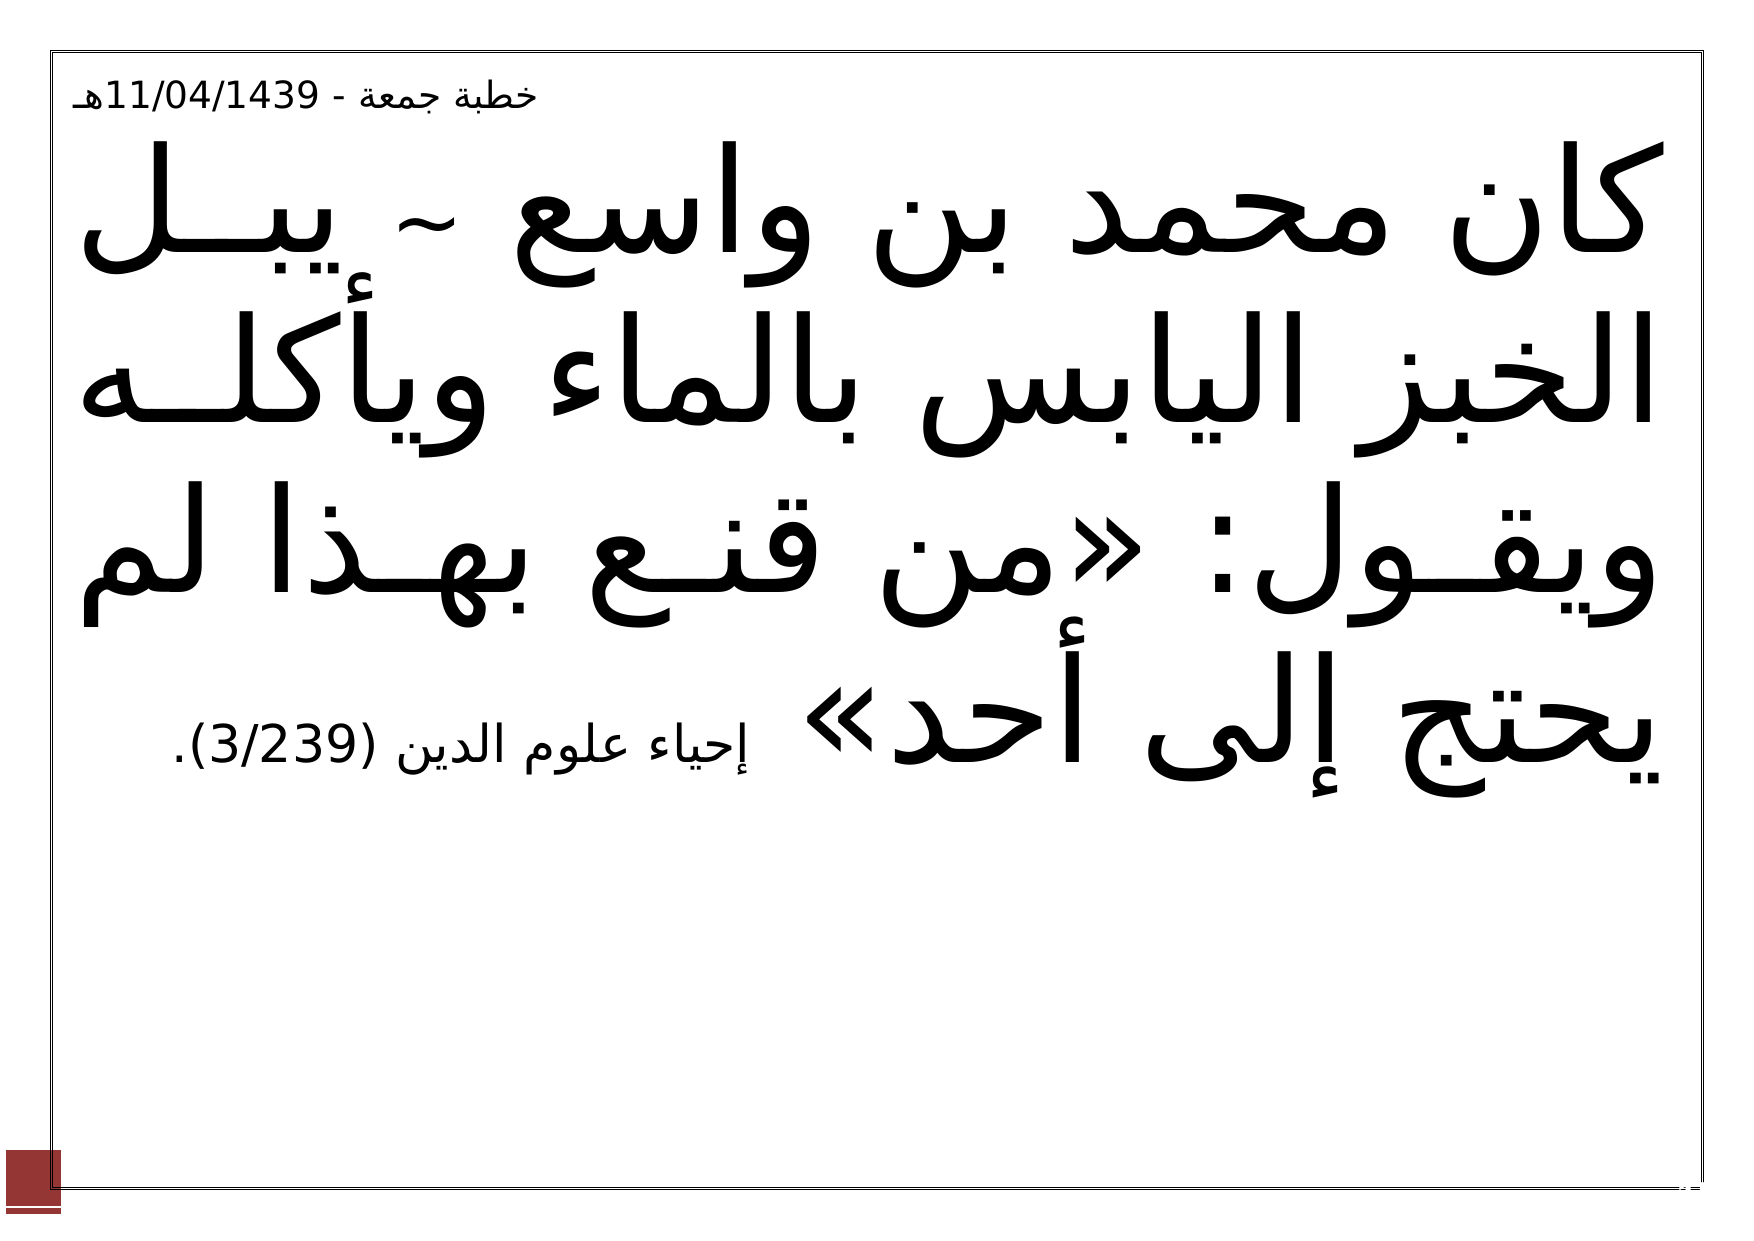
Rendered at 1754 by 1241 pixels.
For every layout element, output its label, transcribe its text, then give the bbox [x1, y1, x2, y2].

text كان محمد بن واسع ~ يبل الخبز اليابس بالماء ويأكله ويقول: «من قنع بهذا لم يحتج إلى أحد» إحياء علوم الدين (3/239). [74, 117, 1665, 797]
